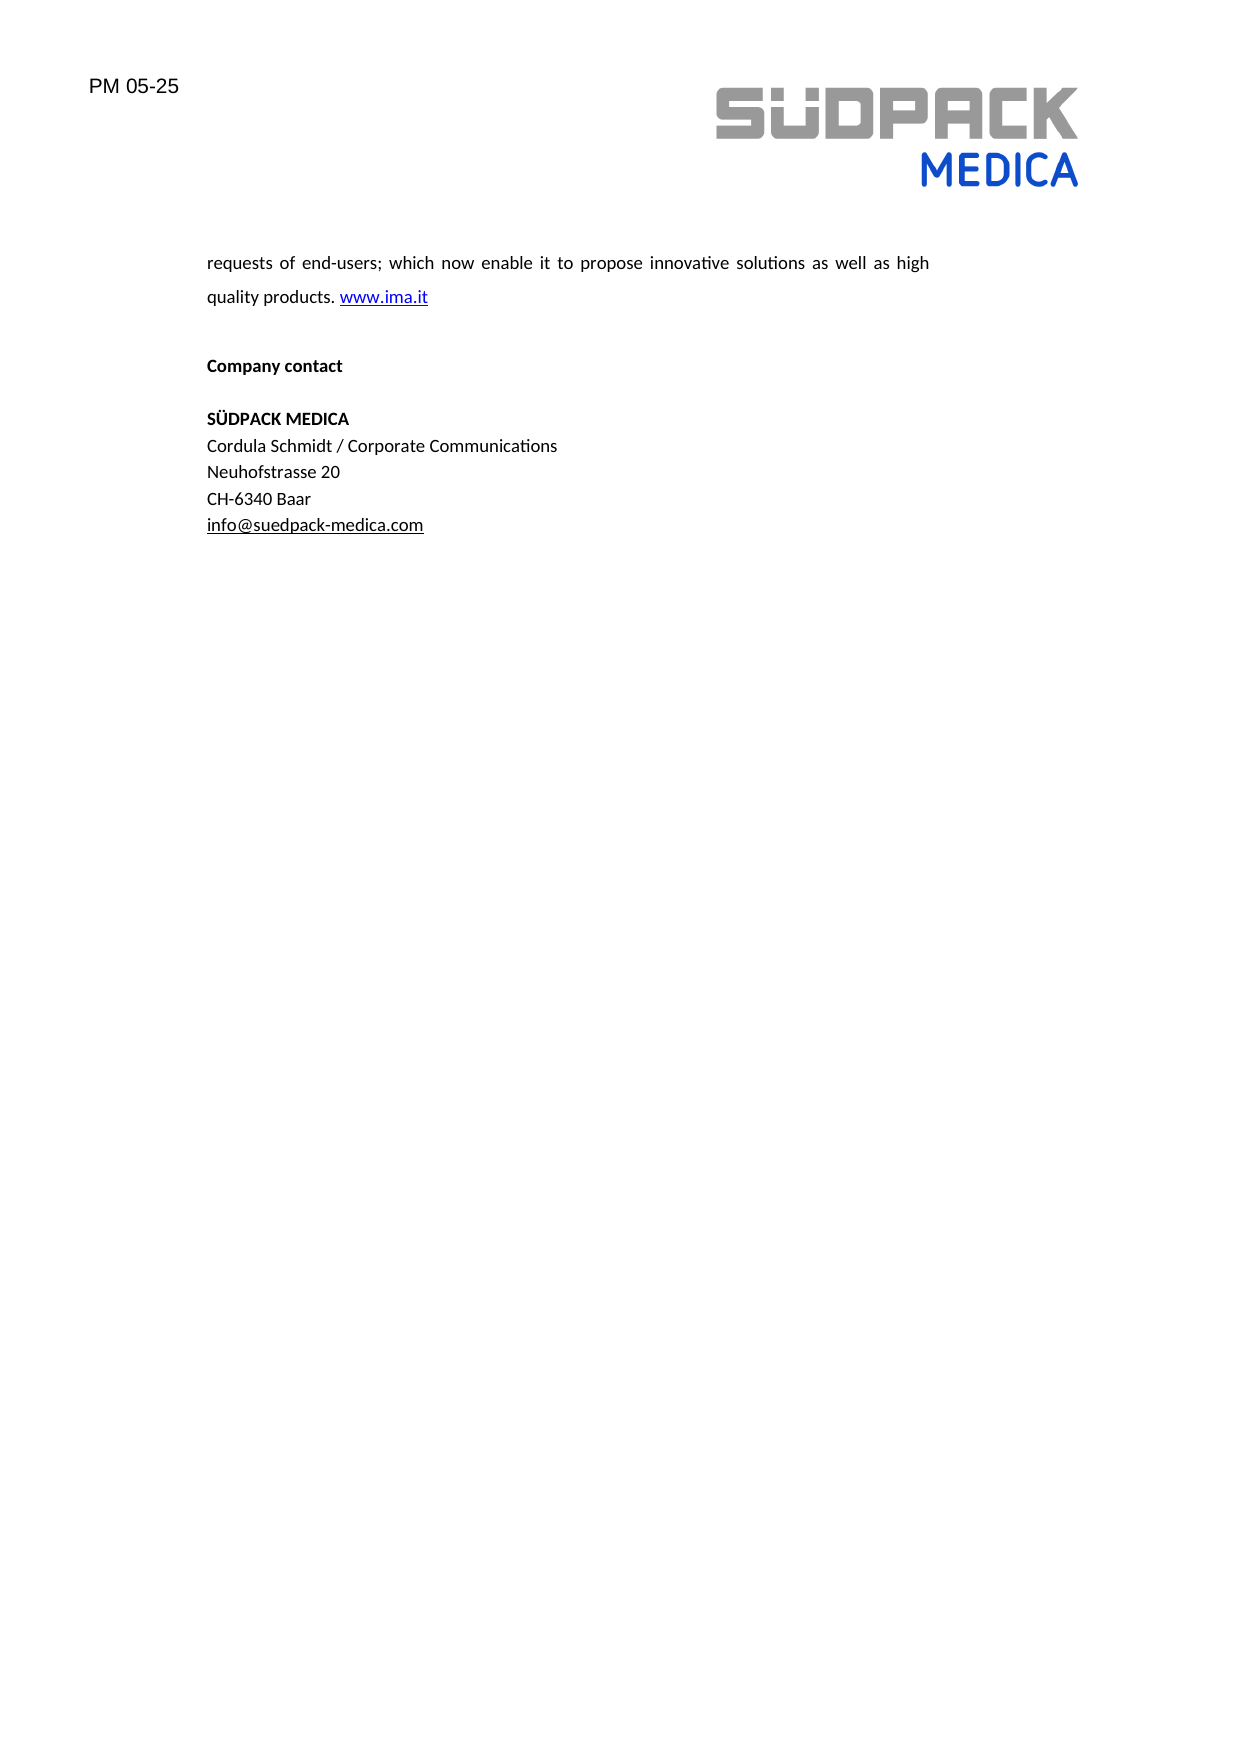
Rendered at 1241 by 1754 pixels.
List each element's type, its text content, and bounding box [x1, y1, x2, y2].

table_header Company contact SÜDPACK MEDICA [136, 354, 1038, 434]
table_cell Cordula Schmidt / Corporate Communications Neuhofstrasse 20 CH-6340 Baar info@suedpack-medica.com [136, 434, 1038, 540]
picture [686, 73, 1108, 201]
